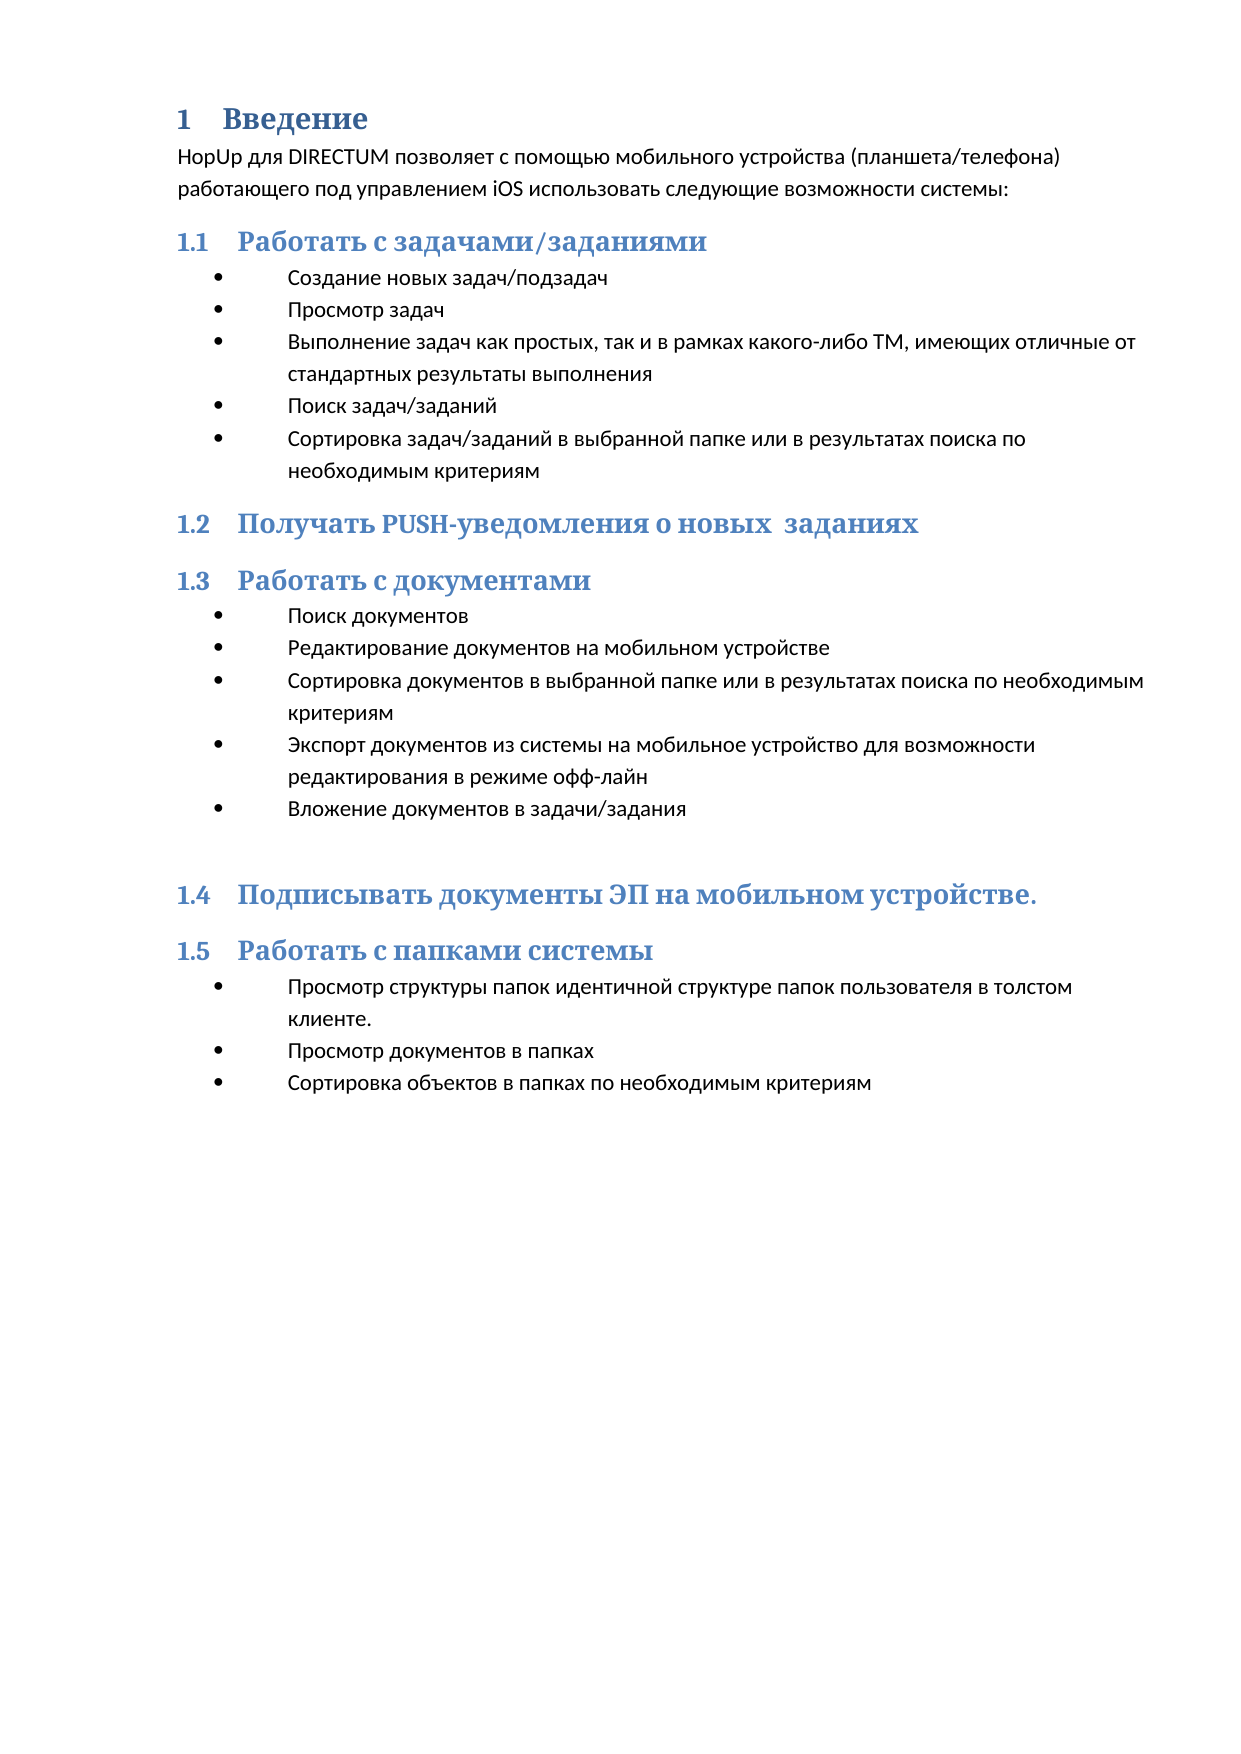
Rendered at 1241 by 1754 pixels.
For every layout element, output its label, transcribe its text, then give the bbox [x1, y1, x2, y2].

subtitle Подписывать документы ЭП на мобильном устройстве. [177, 880, 1152, 911]
list Поиск задач/заданий [214, 392, 1152, 420]
subtitle Работать с папками системы [177, 936, 1152, 967]
subtitle Получать PUSH-уведомления о новых заданиях [177, 509, 1152, 540]
list Поиск документов [214, 601, 1152, 629]
list Просмотр документов в папках [214, 1036, 1152, 1064]
list Сортировка задач/заданий в выбранной папке или в результатах поиска по необходимым критериям [214, 424, 1152, 484]
list Вложение документов в задачи/задания [214, 794, 1152, 822]
list Просмотр структуры папок идентичной структуре папок пользователя в толстом клиенте. [214, 972, 1152, 1032]
text HopUp для DIRECTUM позволяет с помощью мобильного устройства (планшета/телефона) работающего под управлением iOS использовать следующие возможности системы: [177, 142, 1152, 202]
list Сортировка объектов в папках по необходимым критериям [214, 1068, 1152, 1097]
list Создание новых задач/подзадач [214, 263, 1152, 291]
subtitle Работать с задачами/заданиями [177, 227, 1152, 258]
list Экспорт документов из системы на мобильное устройство для возможности редактирования в режиме офф-лайн [214, 730, 1152, 790]
list Выполнение задач как простых, так и в рамках какого-либо ТМ, имеющих отличные от стандартных результаты выполнения [214, 327, 1152, 387]
subtitle Работать с документами [177, 566, 1152, 597]
list Просмотр задач [214, 295, 1152, 323]
list Редактирование документов на мобильном устройстве [214, 633, 1152, 662]
list Сортировка документов в выбранной папке или в результатах поиска по необходимым критериям [214, 666, 1152, 726]
subtitle Введение [177, 103, 1152, 137]
